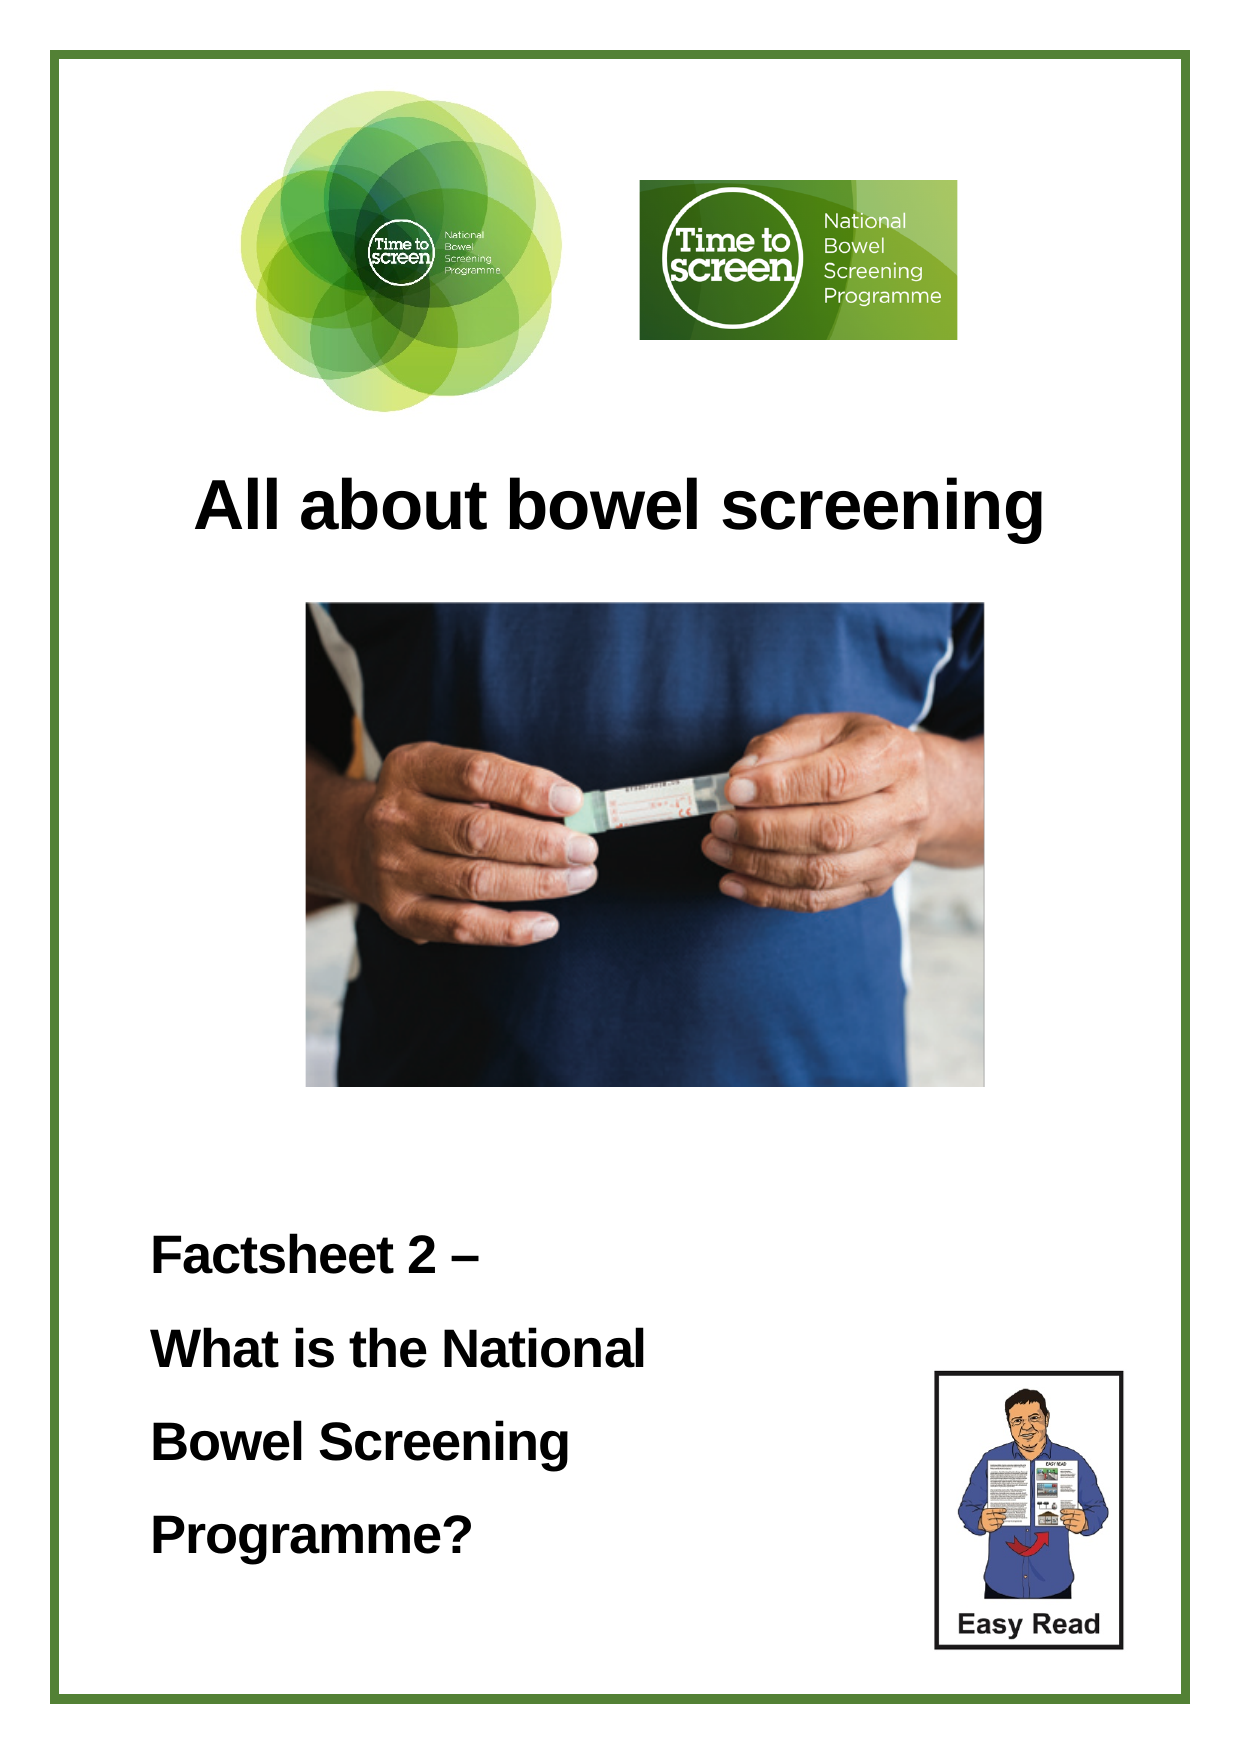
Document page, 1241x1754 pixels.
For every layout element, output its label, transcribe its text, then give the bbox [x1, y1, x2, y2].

picture [229, 80, 575, 426]
title All about bowel screening [150, 463, 1090, 544]
picture [639, 180, 958, 340]
title Programme? [150, 1503, 1090, 1565]
title What is the National [150, 1316, 1090, 1378]
picture [305, 602, 986, 1087]
title Bowel Screening [150, 1410, 1090, 1472]
title Factsheet 2 – [150, 1223, 1090, 1285]
picture [920, 1345, 1137, 1670]
